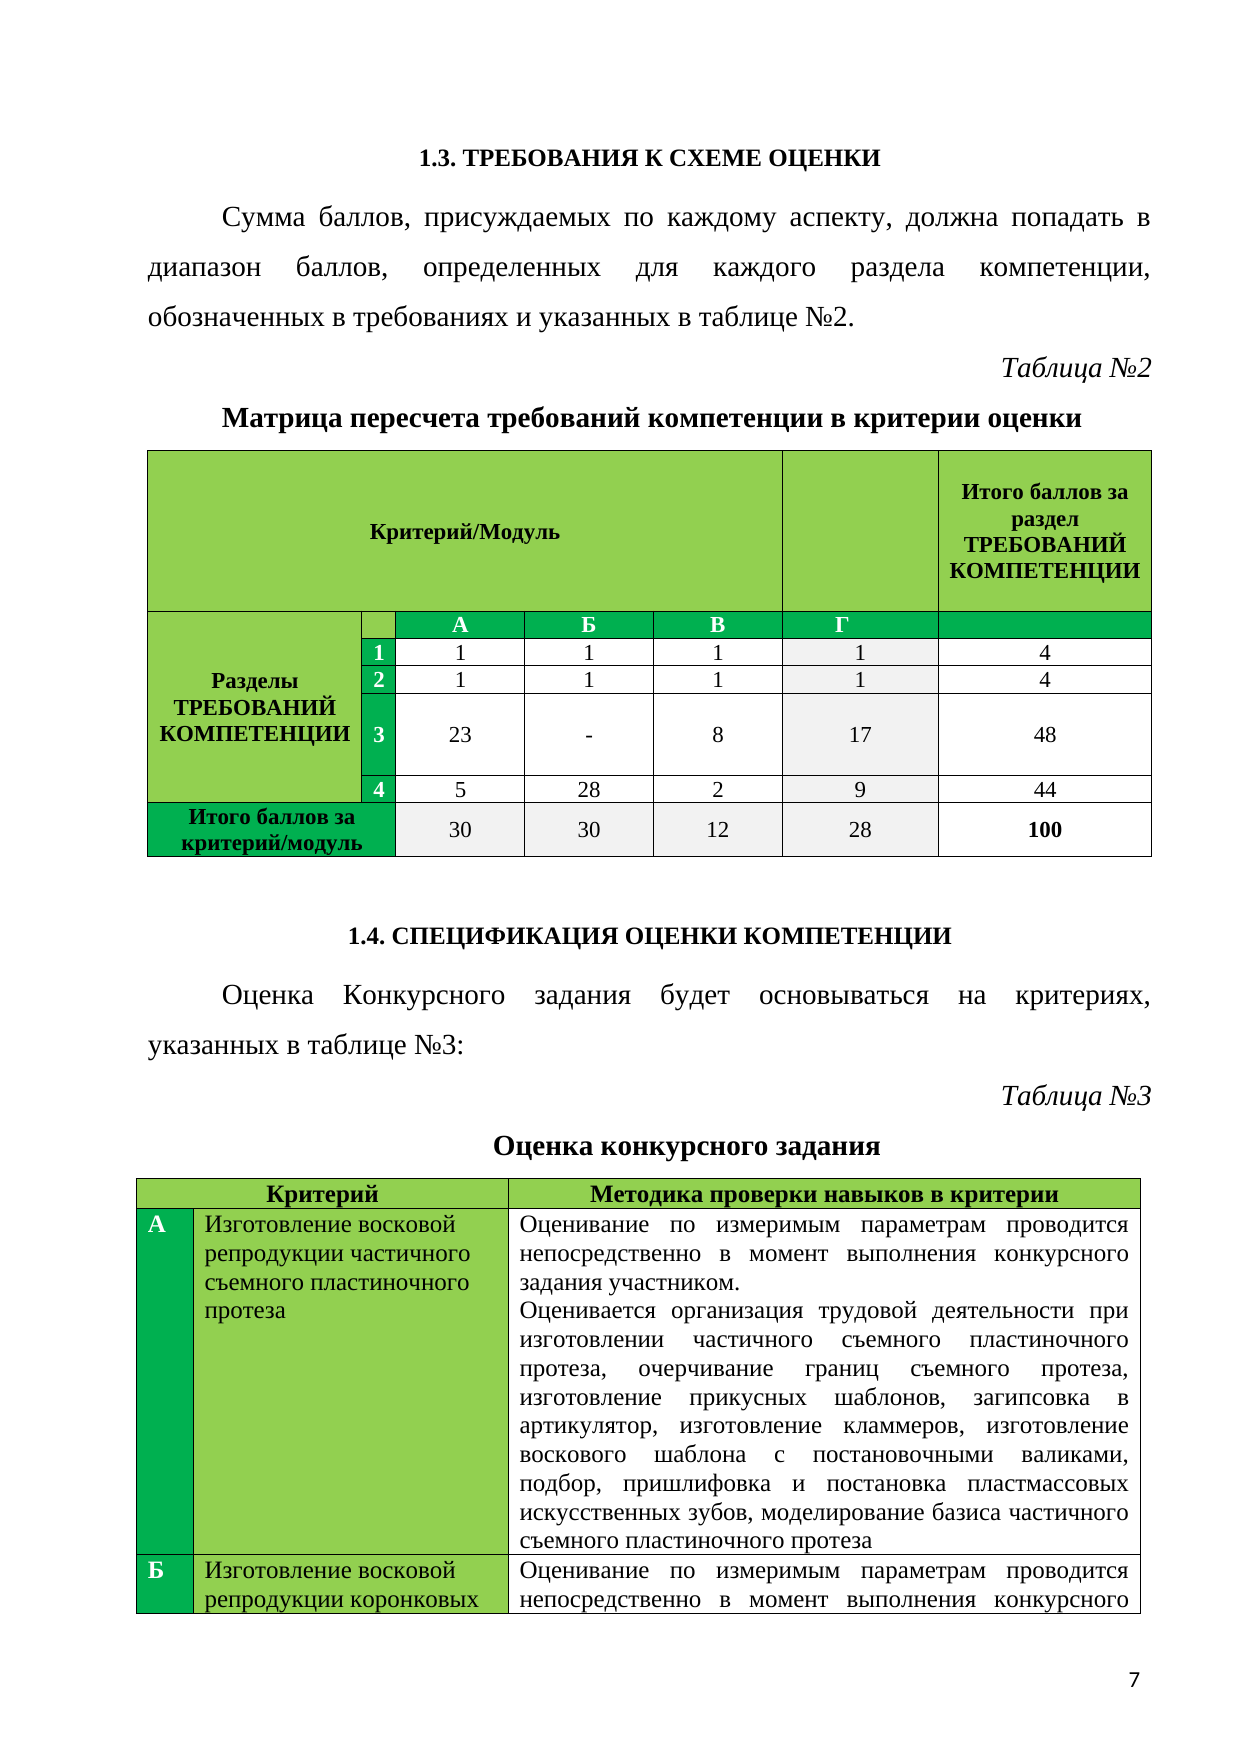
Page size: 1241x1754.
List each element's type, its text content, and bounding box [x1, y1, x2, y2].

table_cell 1 [362, 639, 395, 665]
table_cell 1 [654, 639, 782, 665]
table_cell Итого баллов за критерий/модуль [148, 803, 395, 856]
table_cell 23 [396, 694, 524, 775]
table_cell 44 [939, 776, 1151, 802]
table_cell 28 [525, 776, 653, 802]
table_cell 17 [783, 694, 938, 775]
table_header Методика проверки навыков в критерии [509, 1179, 1140, 1208]
table_cell Б [137, 1555, 193, 1613]
table_cell 8 [654, 694, 782, 775]
table_cell 4 [939, 639, 1151, 665]
table_cell 3 [362, 694, 395, 775]
table_header [783, 451, 938, 611]
table_cell А [137, 1209, 193, 1554]
table_cell 12 [654, 803, 782, 856]
table_cell Г [783, 612, 938, 638]
table_cell 4 [362, 776, 395, 802]
table_cell 1 [396, 639, 524, 665]
table_cell 48 [939, 694, 1151, 775]
table_cell 4 [939, 666, 1151, 693]
table_cell В [654, 612, 782, 638]
table_cell 1 [525, 639, 653, 665]
text 1.3. ТРЕБОВАНИЯ К СХЕМЕ ОЦЕНКИ [148, 143, 1152, 172]
table_cell 1 [783, 639, 938, 665]
text Таблица №3 [148, 1078, 1152, 1111]
table_cell Оценивание по измеримым параметрам проводится непосредственно в момент выполнения конкурсного задания участником. Оценивается организация трудовой деятельности при изготовлении частичного съемного пластиночного протеза, очерчивание границ съемного протеза, изготовление прикусных шаблонов, загипсовка в артикулятор, изготовление кламмеров, изготовление воскового шаблона с постановочными валиками, подбор, пришлифовка и постановка пластмассовых искусственных зубов, моделирование базиса частичного съемного пластиночного протеза [509, 1209, 1140, 1554]
table_header Критерий [137, 1179, 508, 1208]
text Оценка Конкурсного задания будет основываться на критериях, указанных в таблице №3: [148, 977, 1152, 1061]
table_cell 30 [396, 803, 524, 856]
table_cell 28 [783, 803, 938, 856]
table_cell 1 [654, 666, 782, 693]
text 1.4. СПЕЦИФИКАЦИЯ ОЦЕНКИ КОМПЕТЕНЦИИ [148, 921, 1152, 950]
table_cell 1 [525, 666, 653, 693]
table_cell Изготовление восковой репродукции частичного съемного пластиночного протеза [194, 1209, 508, 1554]
table_header Итого баллов за раздел ТРЕБОВАНИЙ КОМПЕТЕНЦИИ [939, 451, 1151, 611]
text Таблица №2 [148, 350, 1152, 383]
table_cell 100 [939, 803, 1151, 856]
text Сумма баллов, присуждаемых по каждому аспекту, должна попадать в диапазон баллов, определенных для каждого раздела компетенции, обозначенных в требованиях и указанных в таблице №2. [148, 199, 1152, 333]
text Матрица пересчета требований компетенции в критерии оценки [148, 400, 1152, 433]
table_cell A [396, 612, 524, 638]
table_cell 2 [362, 666, 395, 693]
table_cell 1 [396, 666, 524, 693]
table_cell 9 [783, 776, 938, 802]
table_cell 30 [525, 803, 653, 856]
table_cell [362, 612, 395, 638]
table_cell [194, 1555, 508, 1613]
table_cell 5 [396, 776, 524, 802]
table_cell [509, 1555, 1140, 1613]
table_cell Разделы ТРЕБОВАНИЙ КОМПЕТЕНЦИИ [148, 612, 361, 802]
table_cell 1 [783, 666, 938, 693]
table_cell - [525, 694, 653, 775]
table_cell 2 [654, 776, 782, 802]
text Оценка конкурсного задания [148, 1128, 1152, 1161]
table_cell [939, 612, 1151, 638]
table_cell Б [525, 612, 653, 638]
table_header Критерий/Модуль [148, 451, 782, 611]
